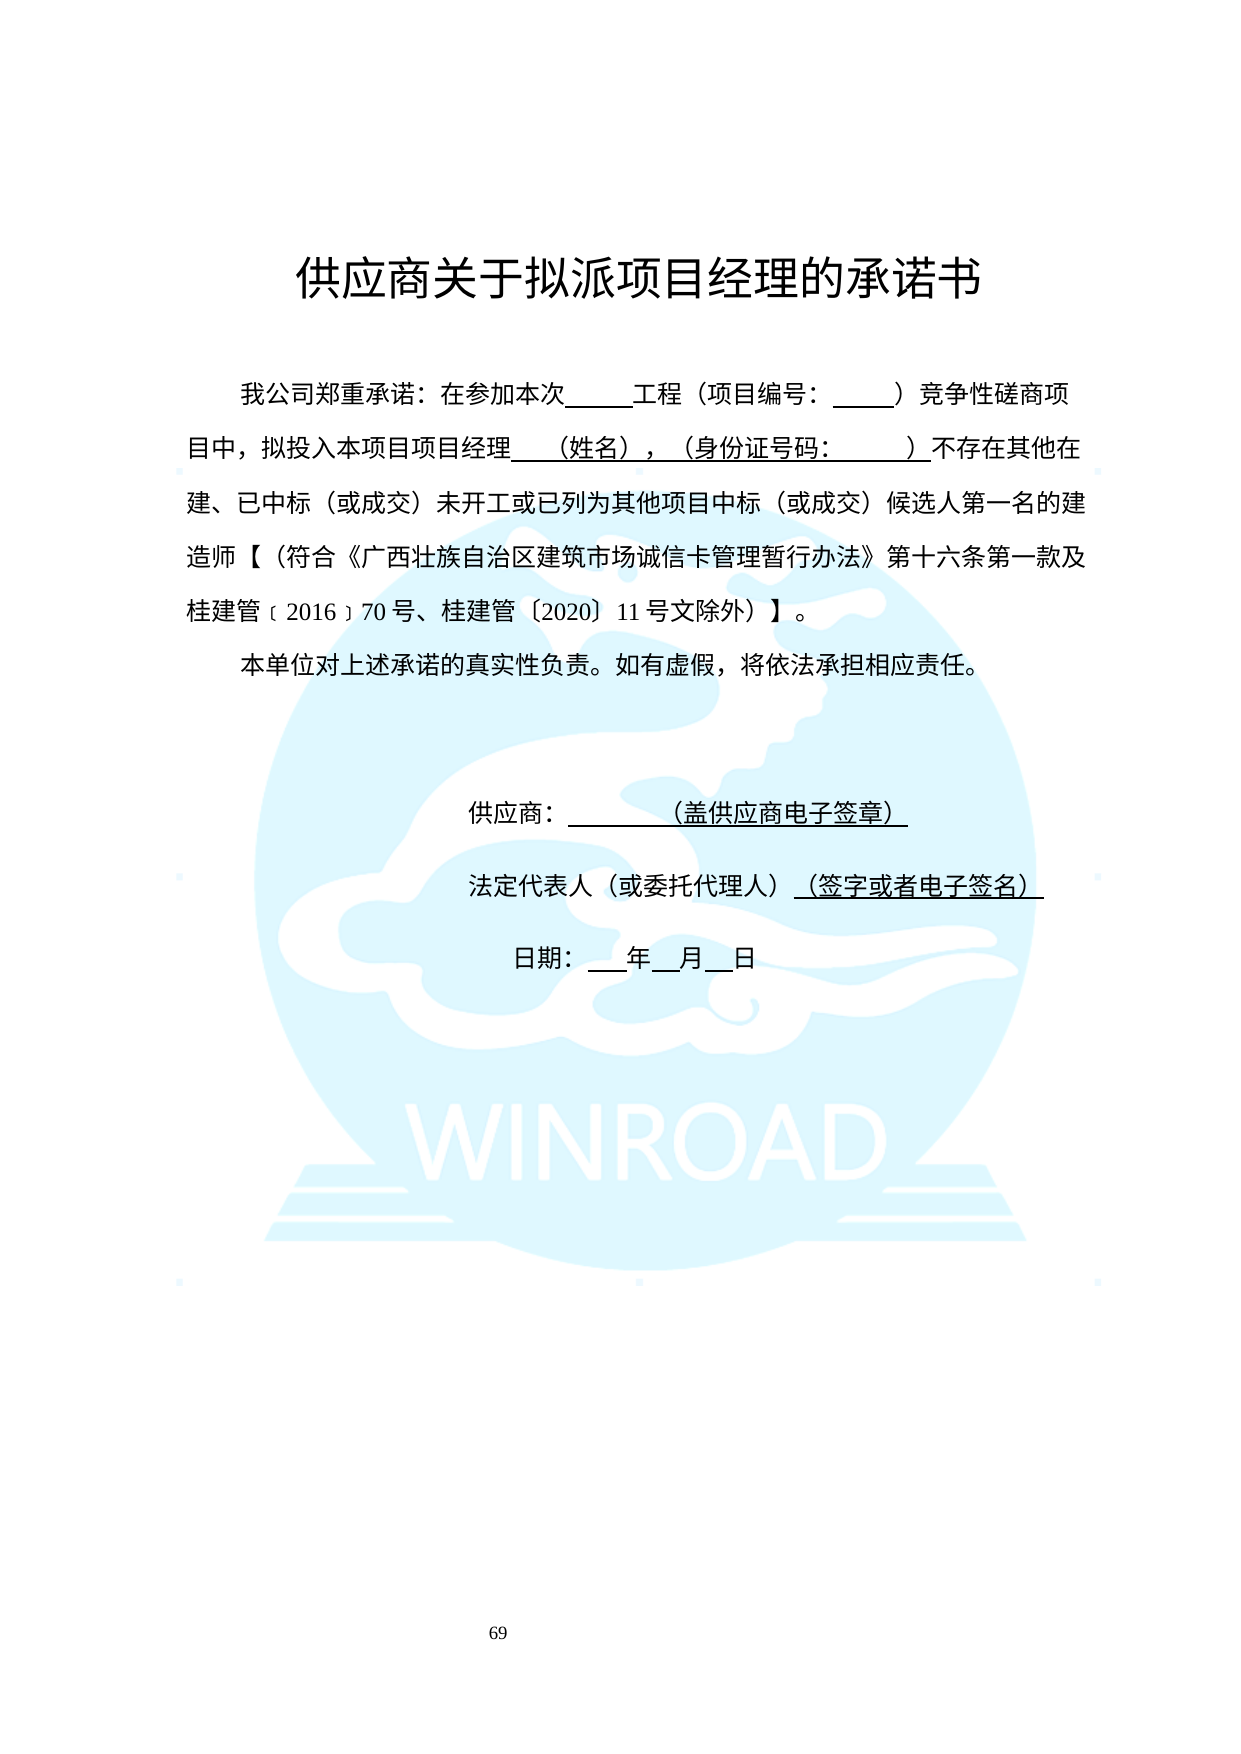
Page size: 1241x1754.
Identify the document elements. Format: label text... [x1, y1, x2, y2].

text 法定代表人（或委托代理人）（签字或者电子签名） [468, 866, 1090, 902]
text 我公司郑重承诺：在参加本次 工程（项目编号： ）竞争性磋商项目中，拟投入本项目项目经理 （姓名），（身份证号码： ）不存在其他在建、已中标（或成交）未开工或已列为其他项目中标（或成交）候选人第一名的建造师【（符合《广西壮族自治区建筑市场诚信卡管理暂行办法》第十六条第一款及桂建管﹝2016﹞70号、桂建管〔2020〕11号文除外）】。 [186, 360, 1090, 631]
text 供应商关于拟派项目经理的承诺书 [187, 254, 1090, 306]
text 供应商： （盖供应商电子签章） [468, 794, 1090, 830]
text 本单位对上述承诺的真实性负责。如有虚假，将依法承担相应责任。 [186, 631, 1090, 685]
text 日期： 年 月 日 [187, 939, 1090, 975]
